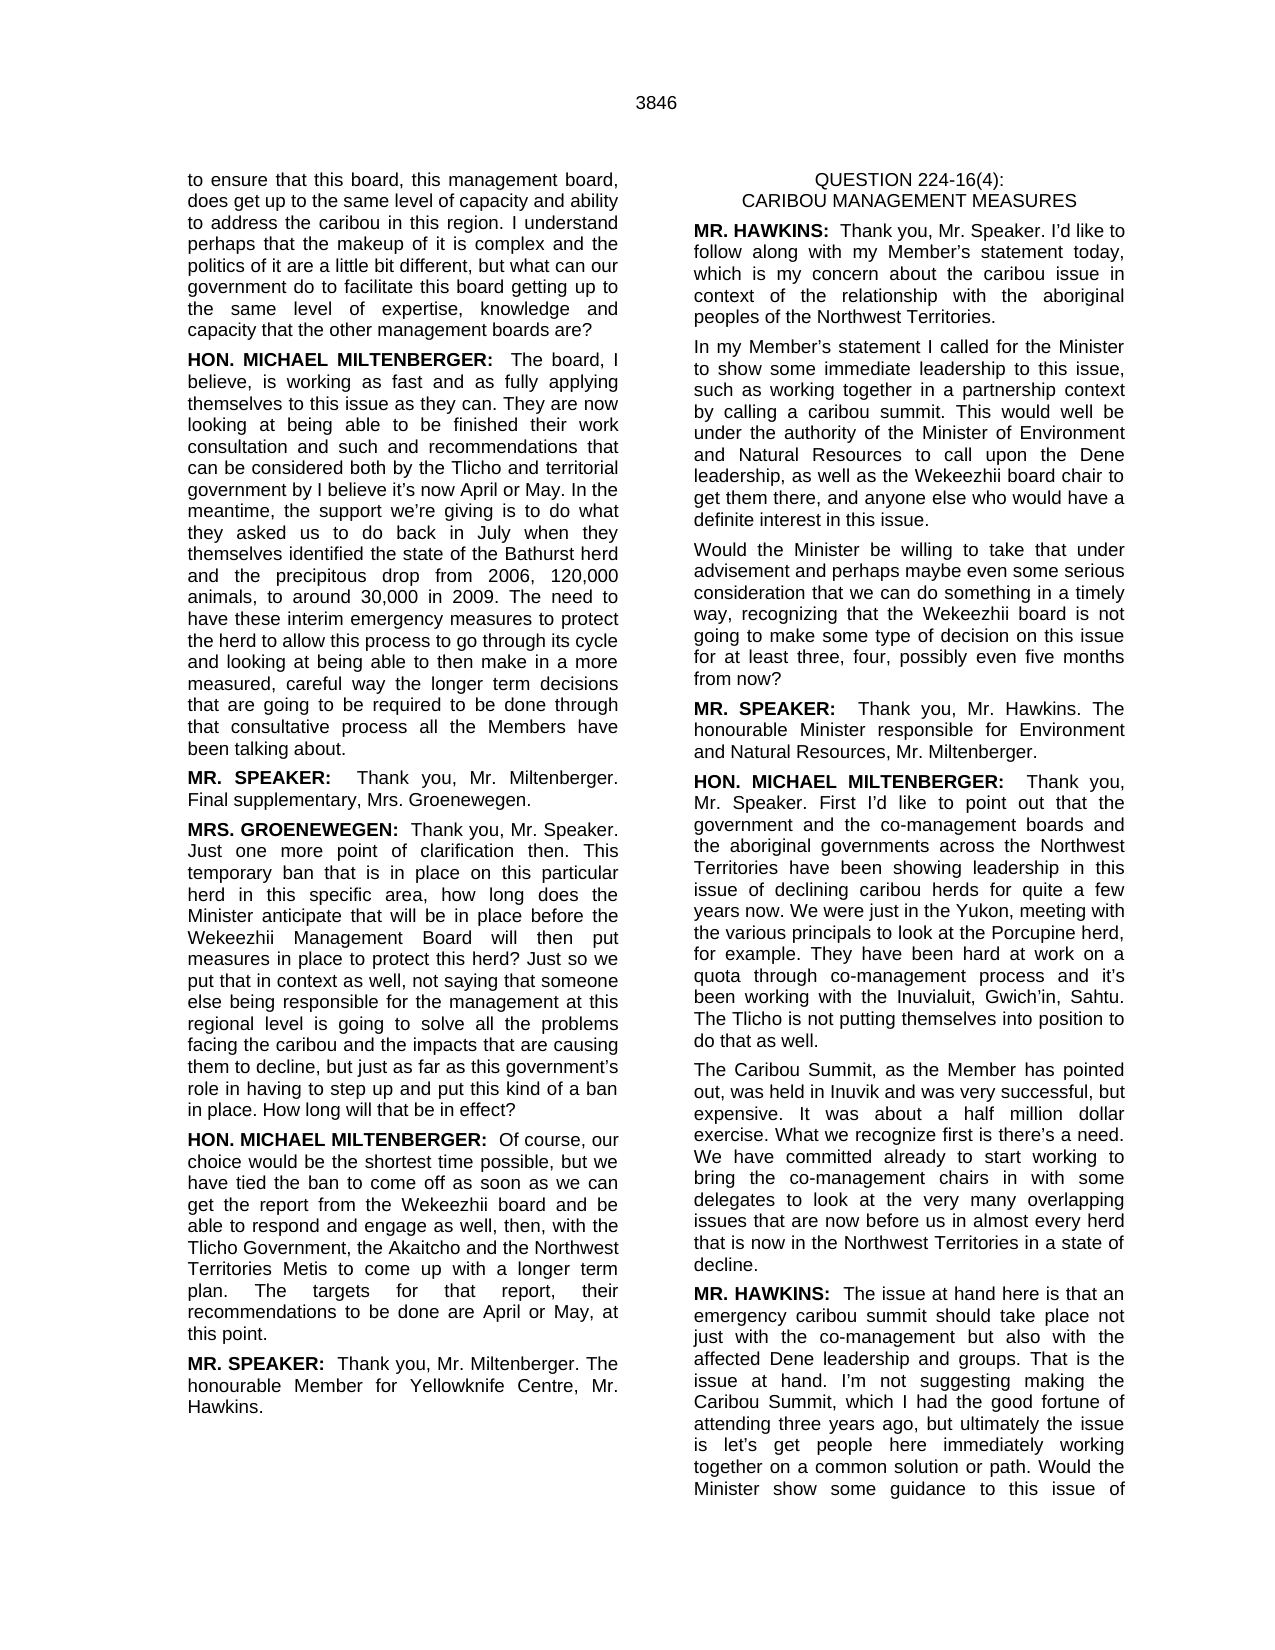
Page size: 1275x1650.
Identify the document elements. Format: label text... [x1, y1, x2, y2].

text HON. MICHAEL MILTENBERGER: The board, I believe, is working as fast and as fully applying themselves to this issue as they can. They are now looking at being able to be finished their work consultation and such and recommendations that can be considered both by the Tlicho and territorial government by I believe it’s now April or May. In the meantime, the support we’re giving is to do what they asked us to do back in July when they themselves identied the state of the herd and the precipitous drop from 2006, 120,000 animals, to around 30,000 in 2009. The need to have these interim emergency measures to protect the herd to allow this process to go through its cycle and looking at being able to then make in a more measured, careful way the longer term decisions that are going to be required to be done through that consultative process all the Members have been talking about. [187, 349, 619, 759]
text MRS. GROENEWEGEN: Thank you, Mr. Speaker. Just one more point of clarication then. This temporary ban that is in place on this particular herd in this specic area, how long does the Minister anticipate that will be in place before the Wekeezhii Management Board will then put measures in place to protect this herd? Just so we put that in context as well, not saying that someone else being responsible for the management at this regional level is going to solve all the problems facing the caribou and the impacts that are causing them to decline, but just as far as this government’s role in having to step up and put this kind of a ban in place. How long will that be in effect? [187, 819, 619, 1121]
text HON. MICHAEL MILTENBERGER: Thank you, Mr. Speaker. First I’d like to point out that the government and the co-management boards and the aboriginal governments across the have been showing leadership in this issue of declining caribou herds for quite a few years now. We were just in the Yukon, meeting with the various principals to look at the Porcupine herd, for example. They have been hard at work on a quota through co-management process and it’s been working with the Inuvialuit, Gwich’in, Sahtu. The Tlicho is not putting themselves into position to do that as well. [694, 771, 1125, 1051]
text MR. SPEAKER: Thank you, Mr. Miltenberger. The honourable Member for Yellowkne Centre, Mr. Hawkins. [187, 1353, 619, 1417]
text In my Member’s statement I called for the Minister to show some immediate leadership to this issue, such as working together in a partnership context by calling a caribou summit. This would well be under the authority of the Minister of Environment and Natural Resources to call upon the Dene leadership, as well as the Wekeezhii board chair to get them there, and anyone else who would have a definite interest in this issue. [694, 336, 1125, 530]
subtitle QUESTION 224-16(4): CARIBOU MANAGEMENT MEASURES [694, 168, 1125, 211]
text MR. SPEAKER: Thank you, Mr. Miltenberger. Final supplementary, Mrs. Groenewegen. [187, 767, 619, 810]
text The Caribou Summit, as the Member has pointed out, was held in Inuvik and was very successful, but expensive. It was about a half million dollar exercise. What we recognize first is there’s a need. We have committed already to start working to bring the co-management chairs in with some delegates to look at the very many overlapping issues that are now before us in almost every herd that is now in the in a state of decline. [694, 1059, 1125, 1275]
text MR. SPEAKER: Thank you, Mr. Hawkins. The honourable Minister responsible for Environment and Natural Resources, Mr. Miltenberger. [694, 698, 1125, 762]
text MR. HAWKINS: Thank you, Mr. Speaker. I’d like to follow along with my Member’s statement today, which is my concern about the caribou issue in context of the relationship with the aboriginal peoples of the . [694, 220, 1125, 328]
text Would the Minister be willing to take that under advisement and perhaps maybe even some serious consideration that we can do something in a timely way, recognizing that the Wekeezhii board is not going to make some type of decision on this issue for at least three, four, possibly even five months from now? [694, 538, 1125, 689]
text HON. MICHAEL MILTENBERGER: Of course, our choice would be the shortest time possible, but we have tied the ban to come off as soon as we can get the report from the Wekeezhii board and be able to respond and engage as well, then, with the Tlicho Government, the Akaitcho and the Northwest Territories Metis to come up with a longer term plan. The targets for that report, their recommendations to be done are April or May, at this point. [187, 1129, 619, 1344]
